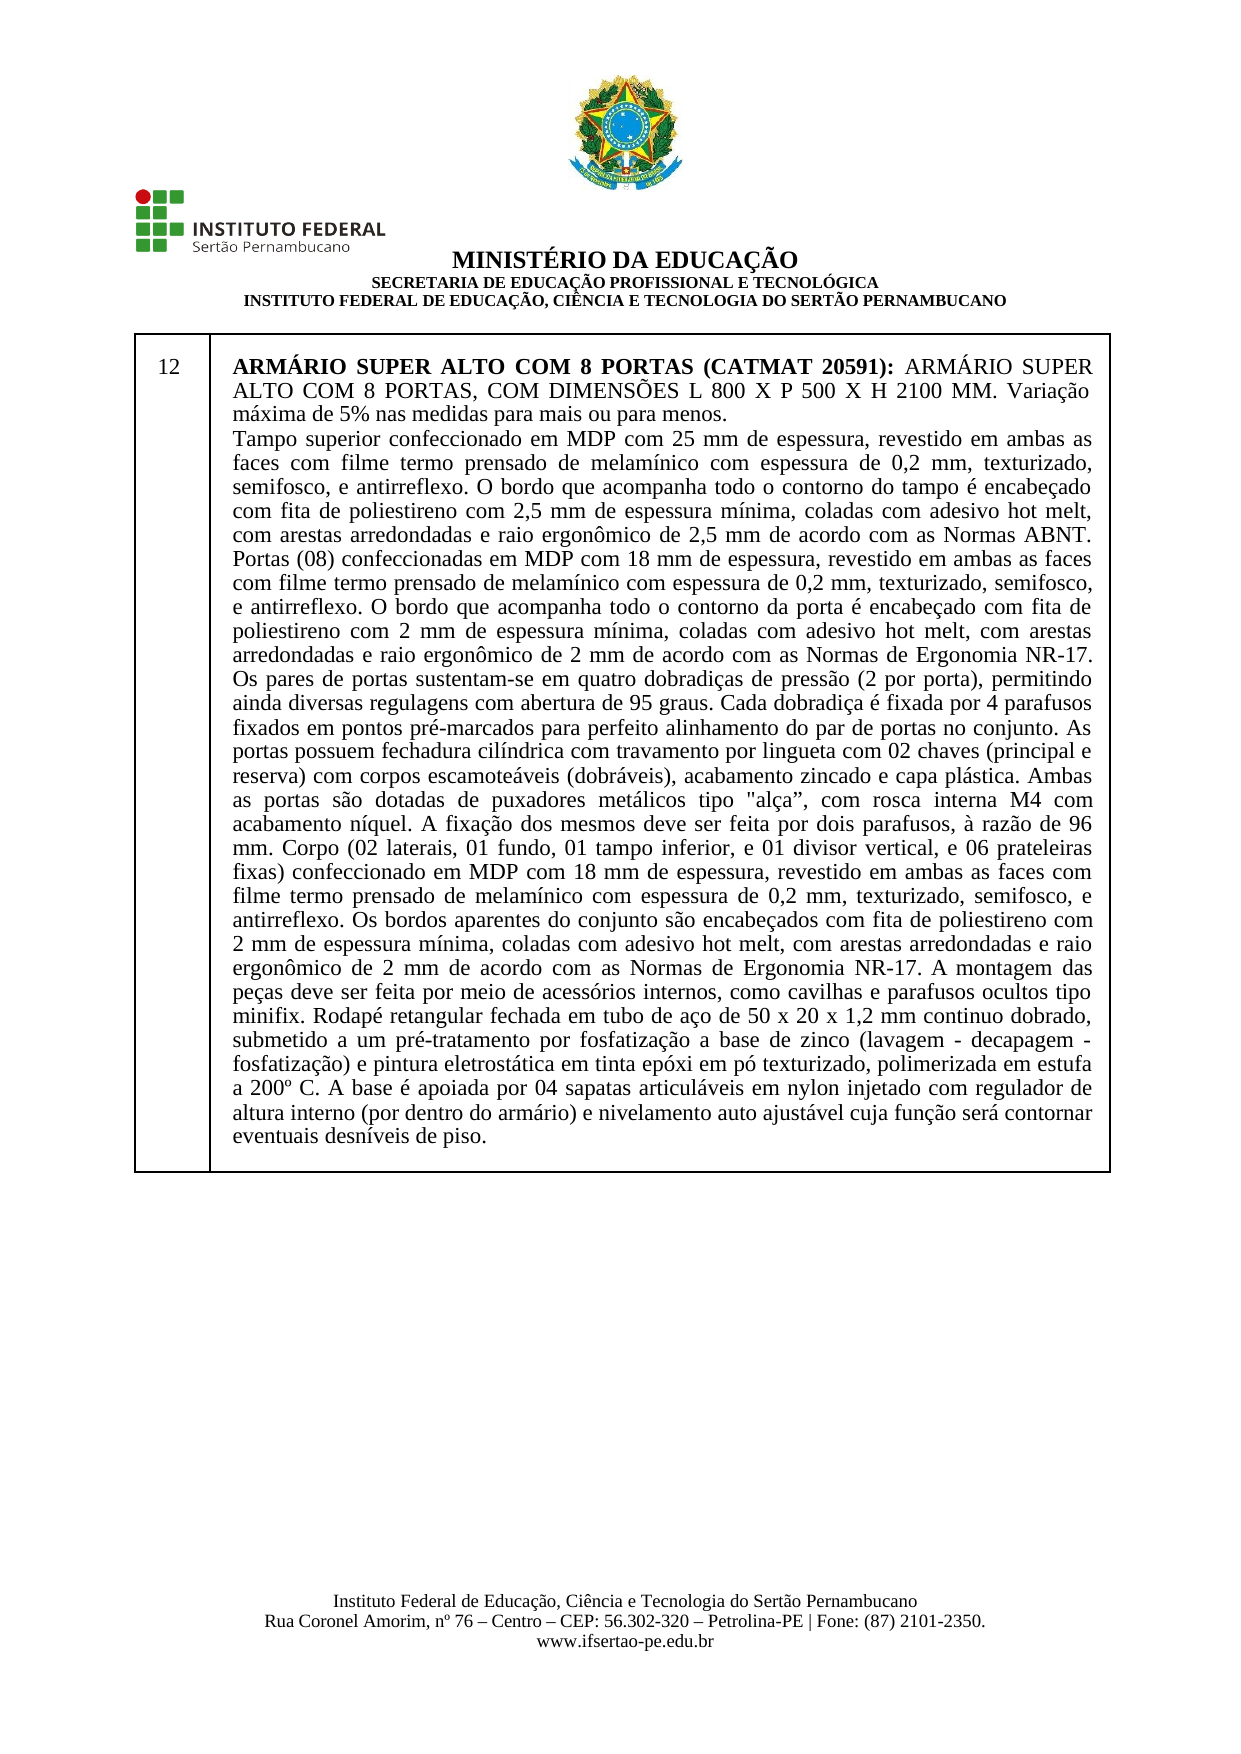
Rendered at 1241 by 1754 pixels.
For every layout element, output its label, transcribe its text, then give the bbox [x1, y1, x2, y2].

picture [135, 189, 386, 252]
table_header ARMÁRIO SUPER ALTO COM 8 PORTAS (CATMAT 20591): ARMÁRIO SUPER ALTO COM 8 PORTAS, COM DIMENSÕES L 800 X P 500 X H 2100 MM. Variação máxima de 5% nas medidas para mais ou para menos. Tampo superior confeccionado em MDP com 25 mm de espessura, revestido em ambas as faces com filme termo prensado de melamínico com espessura de 0,2 mm, texturizado, semifosco, e antirreflexo. O bordo que acompanha todo o contorno do tampo é encabeçado com fita de poliestireno com 2,5 mm de espessura mínima, coladas com adesivo hot melt, com arestas arredondadas e raio ergonômico de 2,5 mm de acordo com as Normas ABNT. Portas (08) confeccionadas em MDP com 18 mm de espessura, revestido em ambas as faces com filme termo prensado de melamínico com espessura de 0,2 mm, texturizado, semifosco, e antirreflexo. O bordo que acompanha todo o contorno da porta é encabeçado com fita de poliestireno com 2 mm de espessura mínima, coladas com adesivo hot melt, com arestas arredondadas e raio ergonômico de 2 mm de acordo com as Normas de Ergonomia NR-17. Os pares de portas sustentam-se em quatro dobradiças de pressão (2 por porta), permitindo ainda diversas regulagens com abertura de 95 graus. Cada dobradiça é fixada por 4 parafusos fixados em pontos pré-marcados para perfeito alinhamento do par de portas no conjunto. As portas possuem fechadura cilíndrica com travamento por lingueta com 02 chaves (principal e reserva) com corpos escamoteáveis (dobráveis), acabamento zincado e capa plástica. Ambas as portas são dotadas de puxadores metálicos tipo "alça”, com rosca interna M4 com acabamento níquel. A fixação dos mesmos deve ser feita por dois parafusos, à razão de 96 mm. Corpo (02 laterais, 01 fundo, 01 tampo inferior, e 01 divisor vertical, e 06 prateleiras fixas) confeccionado em MDP com 18 mm de espessura, revestido em ambas as faces com filme termo prensado de melamínico com espessura de 0,2 mm, texturizado, semifosco, e antirreflexo. Os bordos aparentes do conjunto são encabeçados com fita de poliestireno com 2 mm de espessura mínima, coladas com adesivo hot melt, com arestas arredondadas e raio ergonômico de 2 mm de acordo com as Normas de Ergonomia NR-17. A montagem das peças deve ser feita por meio de acessórios internos, como cavilhas e parafusos ocultos tipo minifix. Rodapé retangular fechada em tubo de aço de 50 x 20 x 1,2 mm continuo dobrado, submetido a um pré-tratamento por fosfatização a base de zinco (lavagem - decapagem - fosfatização) e pintura eletrostática em tinta epóxi em pó texturizado, polimerizada em estufa a 200º C. A base é apoiada por 04 sapatas articuláveis em nylon injetado com regulador de altura interno (por dentro do armário) e nivelamento auto ajustável cuja função será contornar eventuais desníveis de piso. [211, 335, 1109, 1171]
picture [568, 75, 683, 190]
table_header 12 [136, 335, 209, 1171]
